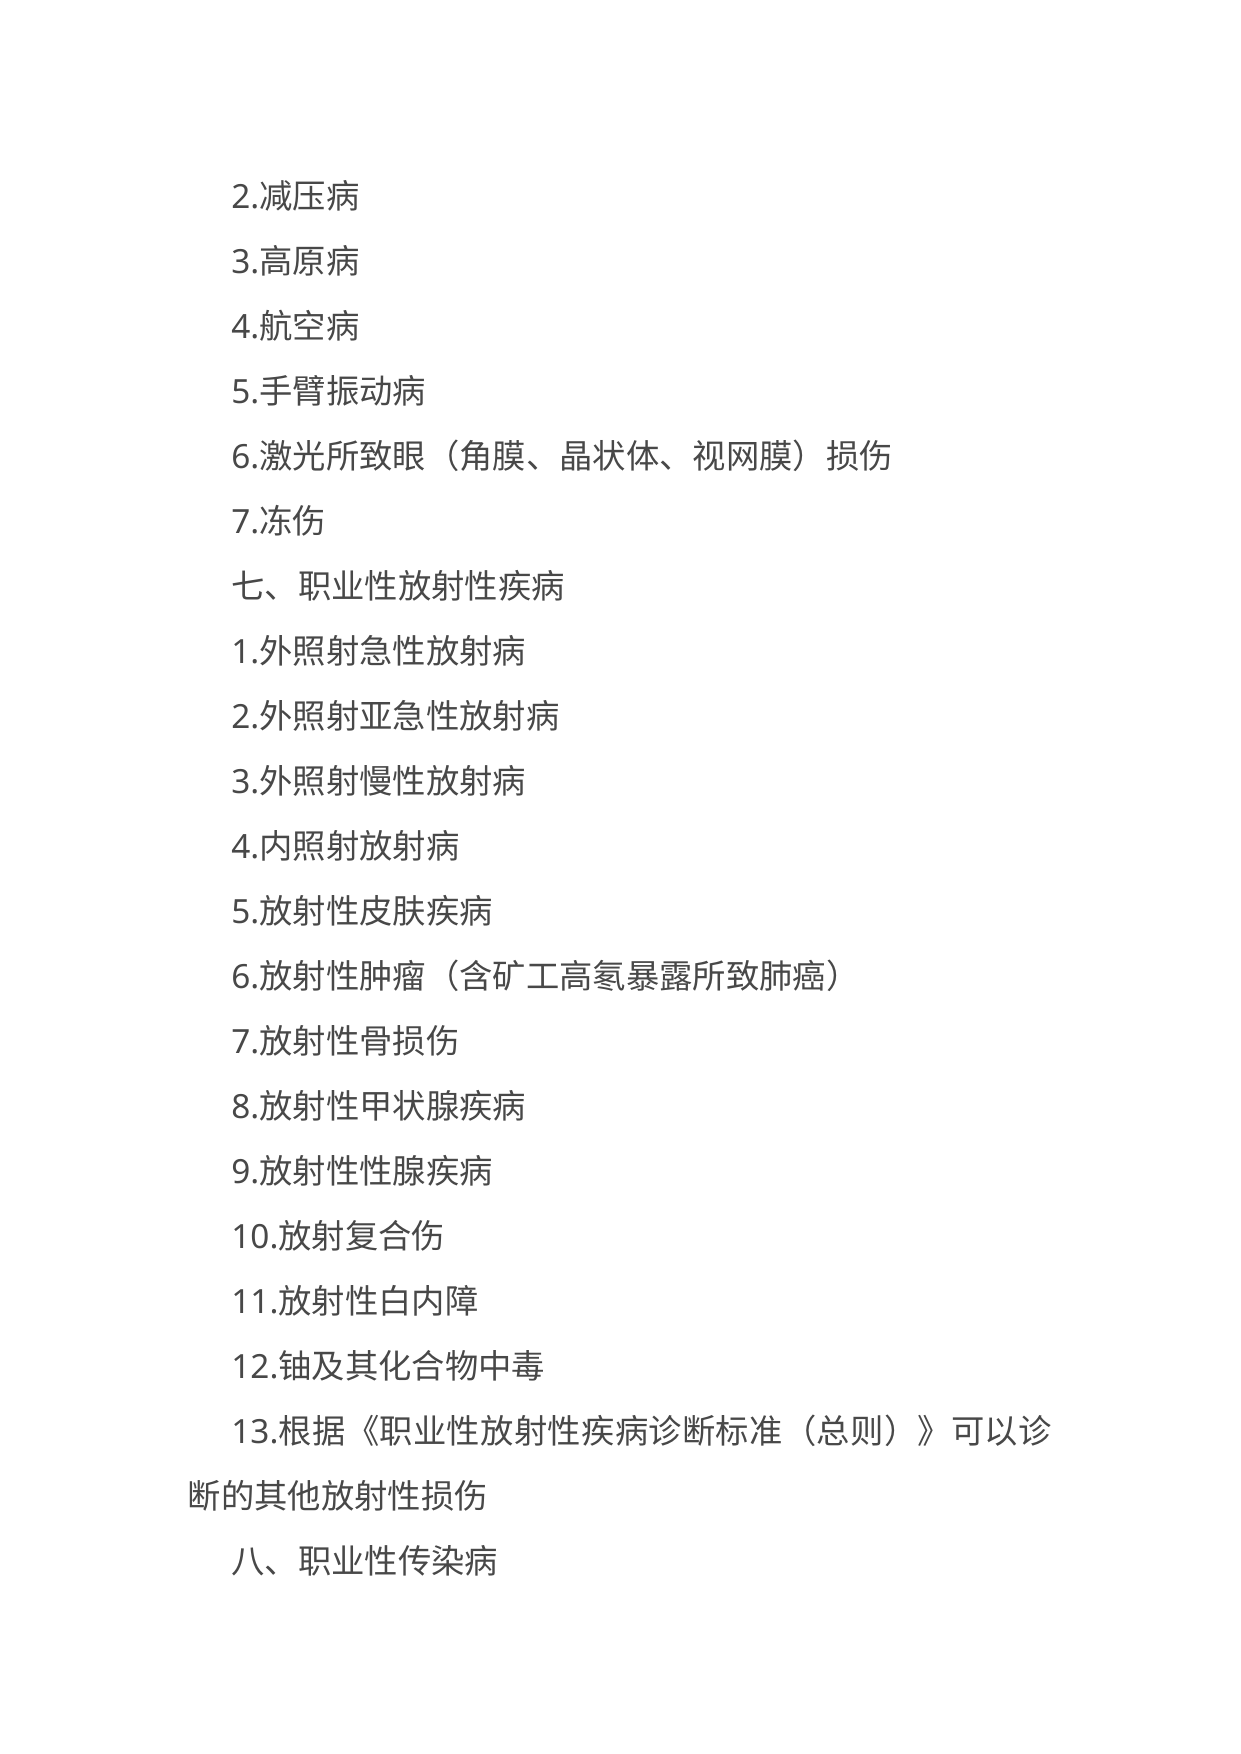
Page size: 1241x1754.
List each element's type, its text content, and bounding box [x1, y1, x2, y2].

text 1.外照射急性放射病 [187, 617, 1053, 682]
text 6.放射性肿瘤（含矿工高氡暴露所致肺癌） [187, 942, 1053, 1007]
text 2.减压病 [187, 162, 1053, 227]
text 七、职业性放射性疾病 [187, 552, 1053, 617]
text 11.放射性白内障 [187, 1267, 1053, 1332]
text 9.放射性性腺疾病 [187, 1137, 1053, 1202]
text 7.放射性骨损伤 [187, 1007, 1053, 1072]
text 13.根据《职业性放射性疾病诊断标准（总则）》可以诊断的其他放射性损伤 [187, 1397, 1053, 1527]
text 5.放射性皮肤疾病 [187, 877, 1053, 942]
text 12.铀及其化合物中毒 [187, 1332, 1053, 1397]
text 10.放射复合伤 [187, 1202, 1053, 1267]
text 3.高原病 [187, 227, 1053, 292]
text 5.手臂振动病 [187, 357, 1053, 422]
text 4.航空病 [187, 292, 1053, 357]
text 4.内照射放射病 [187, 812, 1053, 877]
text 八、职业性传染病 [187, 1527, 1053, 1592]
text 7.冻伤 [187, 487, 1053, 552]
text 8.放射性甲状腺疾病 [187, 1072, 1053, 1137]
text 6.激光所致眼（角膜、晶状体、视网膜）损伤 [187, 422, 1053, 487]
text 2.外照射亚急性放射病 [187, 682, 1053, 747]
text 3.外照射慢性放射病 [187, 747, 1053, 812]
